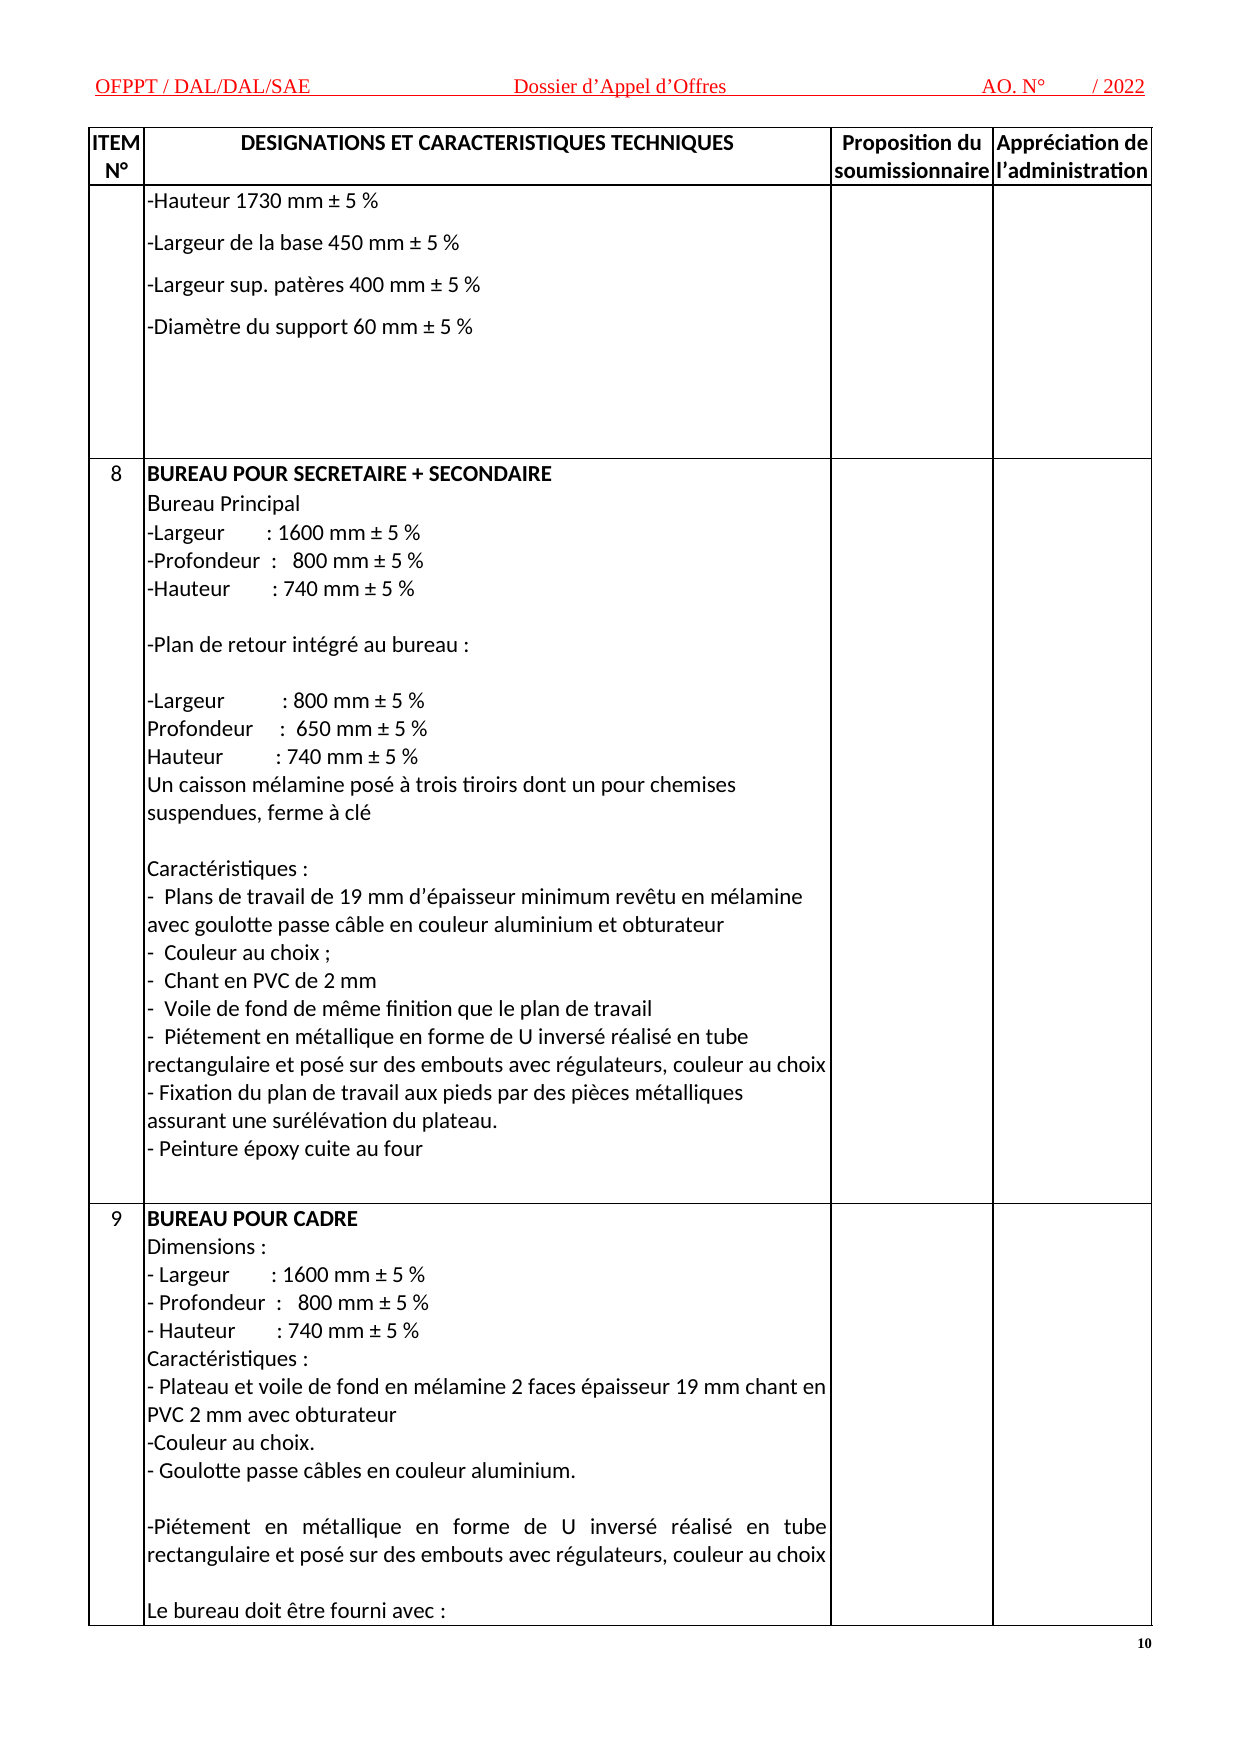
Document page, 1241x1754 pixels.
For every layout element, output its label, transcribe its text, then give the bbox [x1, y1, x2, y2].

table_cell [145, 186, 830, 458]
table_cell [994, 1204, 1151, 1624]
table_cell BUREAU POUR SECRETAIRE + SECONDAIRE Bureau Principal -Largeur : 1600 mm ± 5 % -Profondeur : 800 mm ± 5 % -Hauteur : 740 mm ± 5 % -Plan de retour intégré au bureau : -Largeur : 800 mm ± 5 % Profondeur : 650 mm ± 5 % Hauteur : 740 mm ± 5 % Un caisson mélamine posé à trois tiroirs dont un pour chemises suspendues, ferme à clé Caractéristiques : - Plans de travail de 19 mm d’épaisseur minimum revêtu en mélamine avec goulotte passe câble en couleur aluminium et obturateur - Couleur au choix ; - Chant en PVC de 2 mm - Voile de fond de même finition que le plan de travail - Piétement en métallique en forme de U inversé réalisé en tube rectangulaire et posé sur des embouts avec régulateurs, couleur au choix - Fixation du plan de travail aux pieds par des pièces métalliques assurant une surélévation du plateau. - Peinture époxy cuite au four [145, 459, 830, 1203]
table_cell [145, 1204, 830, 1624]
table_header Appréciation de l’administration [994, 128, 1151, 184]
table_cell [832, 186, 992, 458]
table_cell 8 [90, 459, 143, 1203]
table_cell [994, 186, 1151, 458]
table_header DESIGNATIONS ET CARACTERISTIQUES TECHNIQUES [145, 128, 830, 184]
table_cell [832, 1204, 992, 1624]
table_header ITEM N° [90, 128, 143, 184]
table_cell 7 [90, 186, 143, 458]
table_cell [832, 459, 992, 1203]
table_cell 9 [90, 1204, 143, 1624]
table_cell [994, 459, 1151, 1203]
table_header Proposition du soumissionnaire [832, 128, 992, 184]
